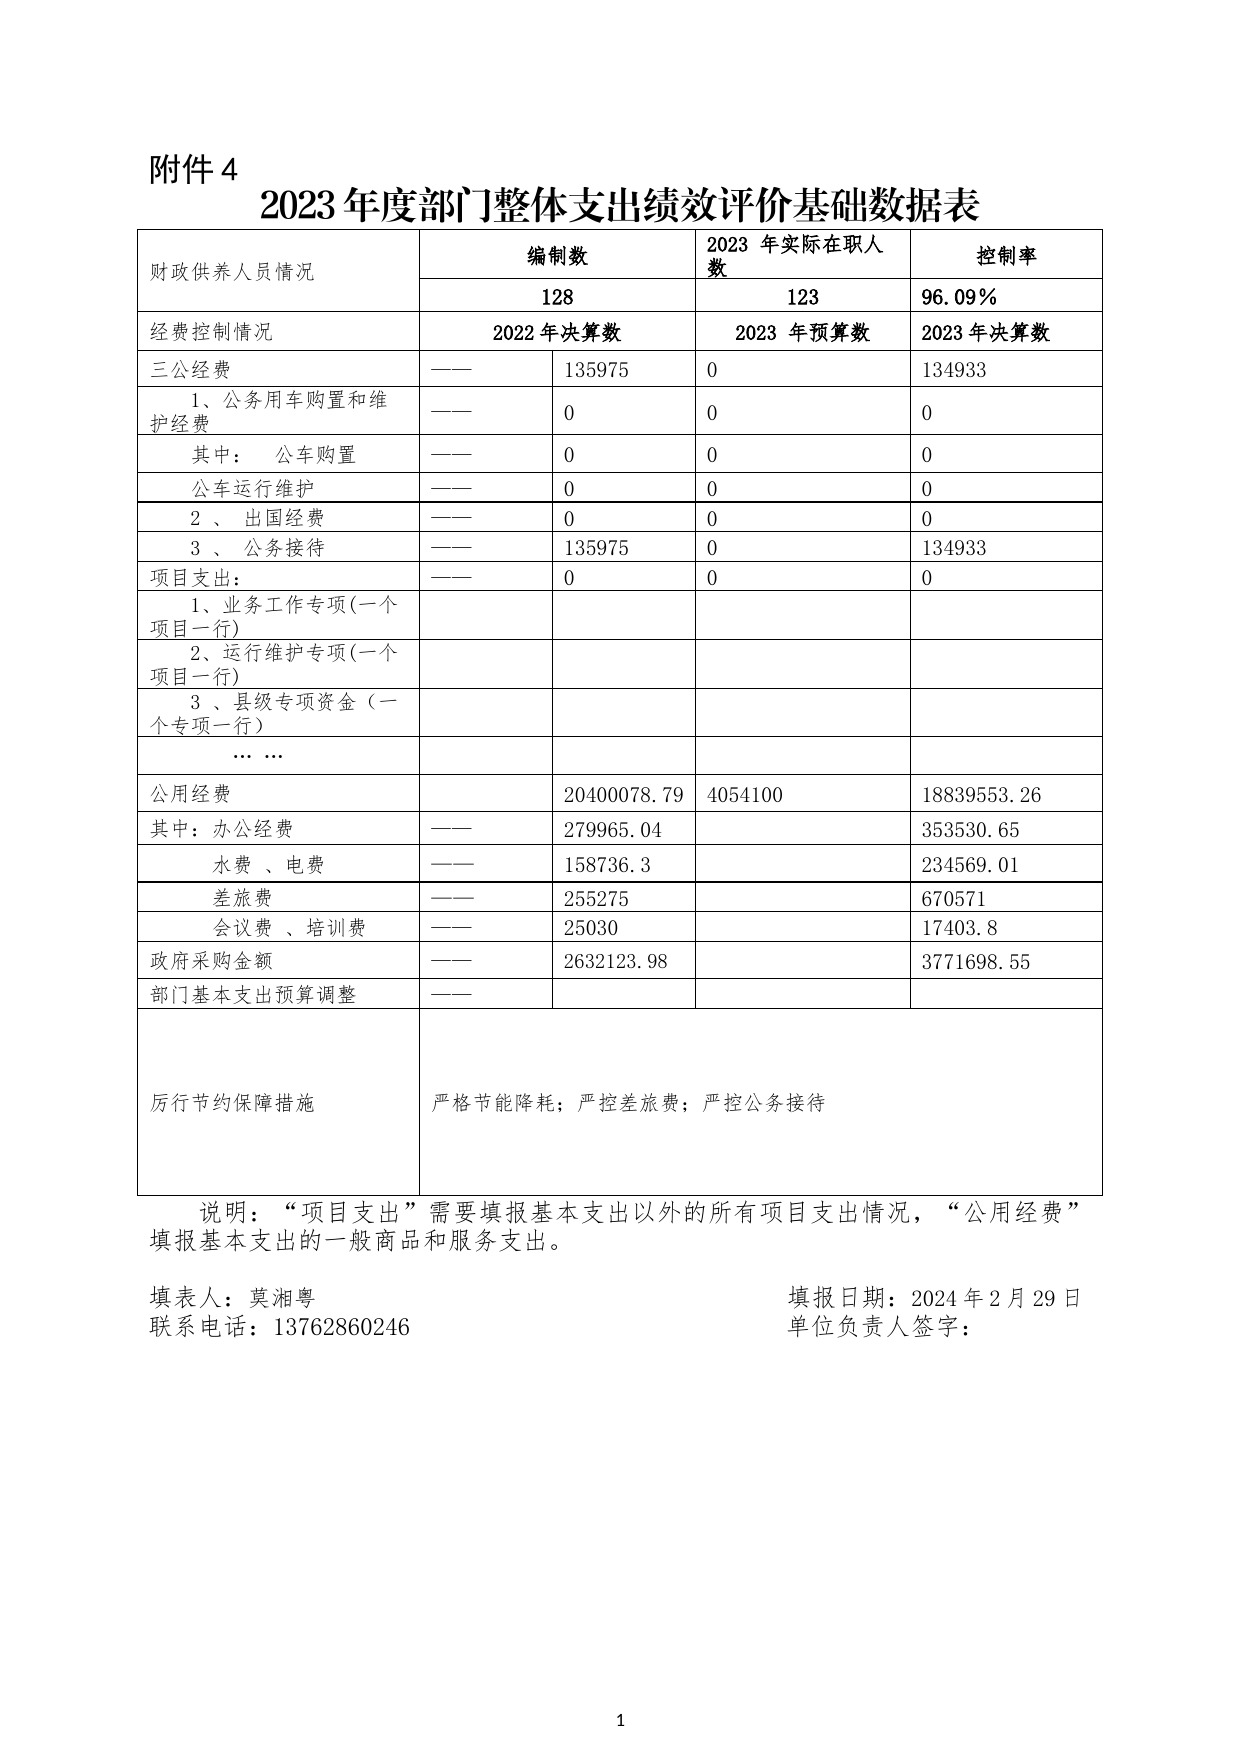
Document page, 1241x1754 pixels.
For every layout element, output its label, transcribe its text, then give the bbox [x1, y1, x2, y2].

table_header 编制数 [420, 230, 695, 278]
table_cell 其中：办公经费 [138, 812, 419, 844]
table_cell 2022年决算数 [420, 312, 695, 350]
table_cell … … [138, 737, 419, 773]
table_cell [911, 591, 1102, 639]
table_cell [420, 640, 552, 687]
table_cell —— [420, 845, 552, 881]
table_cell 水费 、电费 [138, 845, 419, 881]
table_cell —— [420, 883, 552, 911]
table_cell —— [420, 912, 552, 941]
table_cell 2632123.98 [553, 942, 695, 978]
table_cell 三公经费 [138, 351, 419, 386]
table_cell 公车运行维护 [138, 473, 419, 501]
table_cell [911, 640, 1102, 687]
table_cell [553, 689, 695, 736]
table_cell 670571 [911, 883, 1102, 911]
table_cell 255275 [553, 883, 695, 911]
table_cell 158736.3 [553, 845, 695, 881]
text 填表人：莫湘粤 填报日期：2024年2月29日 [148, 1282, 1093, 1310]
table_cell 4054100 [696, 775, 910, 811]
table_cell 3 、 公务接待 [138, 532, 419, 561]
table_cell [911, 689, 1102, 736]
table_cell —— [420, 979, 552, 1008]
table_cell —— [420, 503, 552, 531]
table_cell [553, 979, 695, 1008]
table_cell 18839553.26 [911, 775, 1102, 811]
table_cell 0 [911, 435, 1102, 472]
table_cell [911, 737, 1102, 773]
table_cell [553, 737, 695, 773]
table_cell —— [420, 812, 552, 844]
table_cell 279965.04 [553, 812, 695, 844]
table_cell 0 [553, 562, 695, 590]
table_cell 2023年决算数 [911, 312, 1102, 350]
text 2023年度部门整体支出绩效评价基础数据表 [148, 186, 1093, 229]
table_cell —— [420, 562, 552, 590]
table_header 财政供养人员情况 [138, 230, 419, 311]
table_cell 会议费 、培训费 [138, 912, 419, 941]
table_cell [696, 640, 910, 687]
table_cell 96.09％ [911, 279, 1102, 311]
table_cell 0 [911, 387, 1102, 434]
table_cell 1、业务工作专项(一个项目一行) [138, 591, 419, 639]
table_cell —— [420, 942, 552, 978]
table_header 2023 年实际在职人数 [696, 230, 910, 278]
table_cell 0 [553, 503, 695, 531]
table_cell 2023 年预算数 [696, 312, 910, 350]
table_cell 123 [696, 279, 910, 311]
table_cell [696, 979, 910, 1008]
table_cell 政府采购金额 [138, 942, 419, 978]
table_cell [696, 912, 910, 941]
table_cell [911, 979, 1102, 1008]
table_cell [553, 640, 695, 687]
table_cell [420, 737, 552, 773]
table_cell 0 [696, 351, 910, 386]
table_cell 3 、县级专项资金（一个专项一行） [138, 689, 419, 736]
table_cell 0 [553, 473, 695, 501]
table_cell 134933 [911, 351, 1102, 386]
table_cell 234569.01 [911, 845, 1102, 881]
table_cell 0 [911, 503, 1102, 531]
table_cell 经费控制情况 [138, 312, 419, 350]
text 说明：“项目支出”需要填报基本支出以外的所有项目支出情况，“公用经费”填报基本支出的一般商品和服务支出。 [148, 1196, 1093, 1253]
table_cell [696, 737, 910, 773]
table_cell 2 、 出国经费 [138, 503, 419, 531]
table_cell 134933 [911, 532, 1102, 561]
table_cell [696, 689, 910, 736]
table_cell —— [420, 473, 552, 501]
table_cell 0 [553, 387, 695, 434]
table_cell 135975 [553, 351, 695, 386]
table_cell —— [420, 351, 552, 386]
table_cell 0 [911, 473, 1102, 501]
table_cell 0 [696, 562, 910, 590]
table_cell 项目支出： [138, 562, 419, 590]
table_cell 厉行节约保障措施 [138, 1009, 419, 1195]
text 联系电话：13762860246 单位负责人签字： [148, 1310, 1093, 1339]
table_cell —— [420, 532, 552, 561]
table_cell [420, 689, 552, 736]
table_cell —— [420, 435, 552, 472]
table_cell 17403.8 [911, 912, 1102, 941]
table_header 控制率 [911, 230, 1102, 278]
table_cell [420, 591, 552, 639]
table_cell 2、运行维护专项(一个项目一行) [138, 640, 419, 687]
table_cell [696, 812, 910, 844]
table_cell 差旅费 [138, 883, 419, 911]
table_cell 严格节能降耗；严控差旅费；严控公务接待 [420, 1009, 1102, 1195]
table_cell [553, 591, 695, 639]
table_cell [696, 845, 910, 881]
table_cell 25030 [553, 912, 695, 941]
table_cell 1、公务用车购置和维护经费 [138, 387, 419, 434]
table_cell [420, 775, 552, 811]
table_cell 3771698.55 [911, 942, 1102, 978]
table_cell 其中： 公车购置 [138, 435, 419, 472]
table_cell 0 [696, 532, 910, 561]
table_cell 公用经费 [138, 775, 419, 811]
table_cell 0 [696, 503, 910, 531]
table_cell 0 [696, 473, 910, 501]
table_cell 0 [911, 562, 1102, 590]
text 附件4 [148, 148, 1026, 186]
table_cell 0 [696, 387, 910, 434]
table_cell [696, 591, 910, 639]
table_cell [696, 883, 910, 911]
table_cell [696, 942, 910, 978]
table_cell 135975 [553, 532, 695, 561]
table_cell 353530.65 [911, 812, 1102, 844]
table_cell 0 [696, 435, 910, 472]
table_cell 部门基本支出预算调整 [138, 979, 419, 1008]
table_cell —— [420, 387, 552, 434]
table_cell 128 [420, 279, 695, 311]
table_cell 0 [553, 435, 695, 472]
table_cell 20400078.79 [553, 775, 695, 811]
